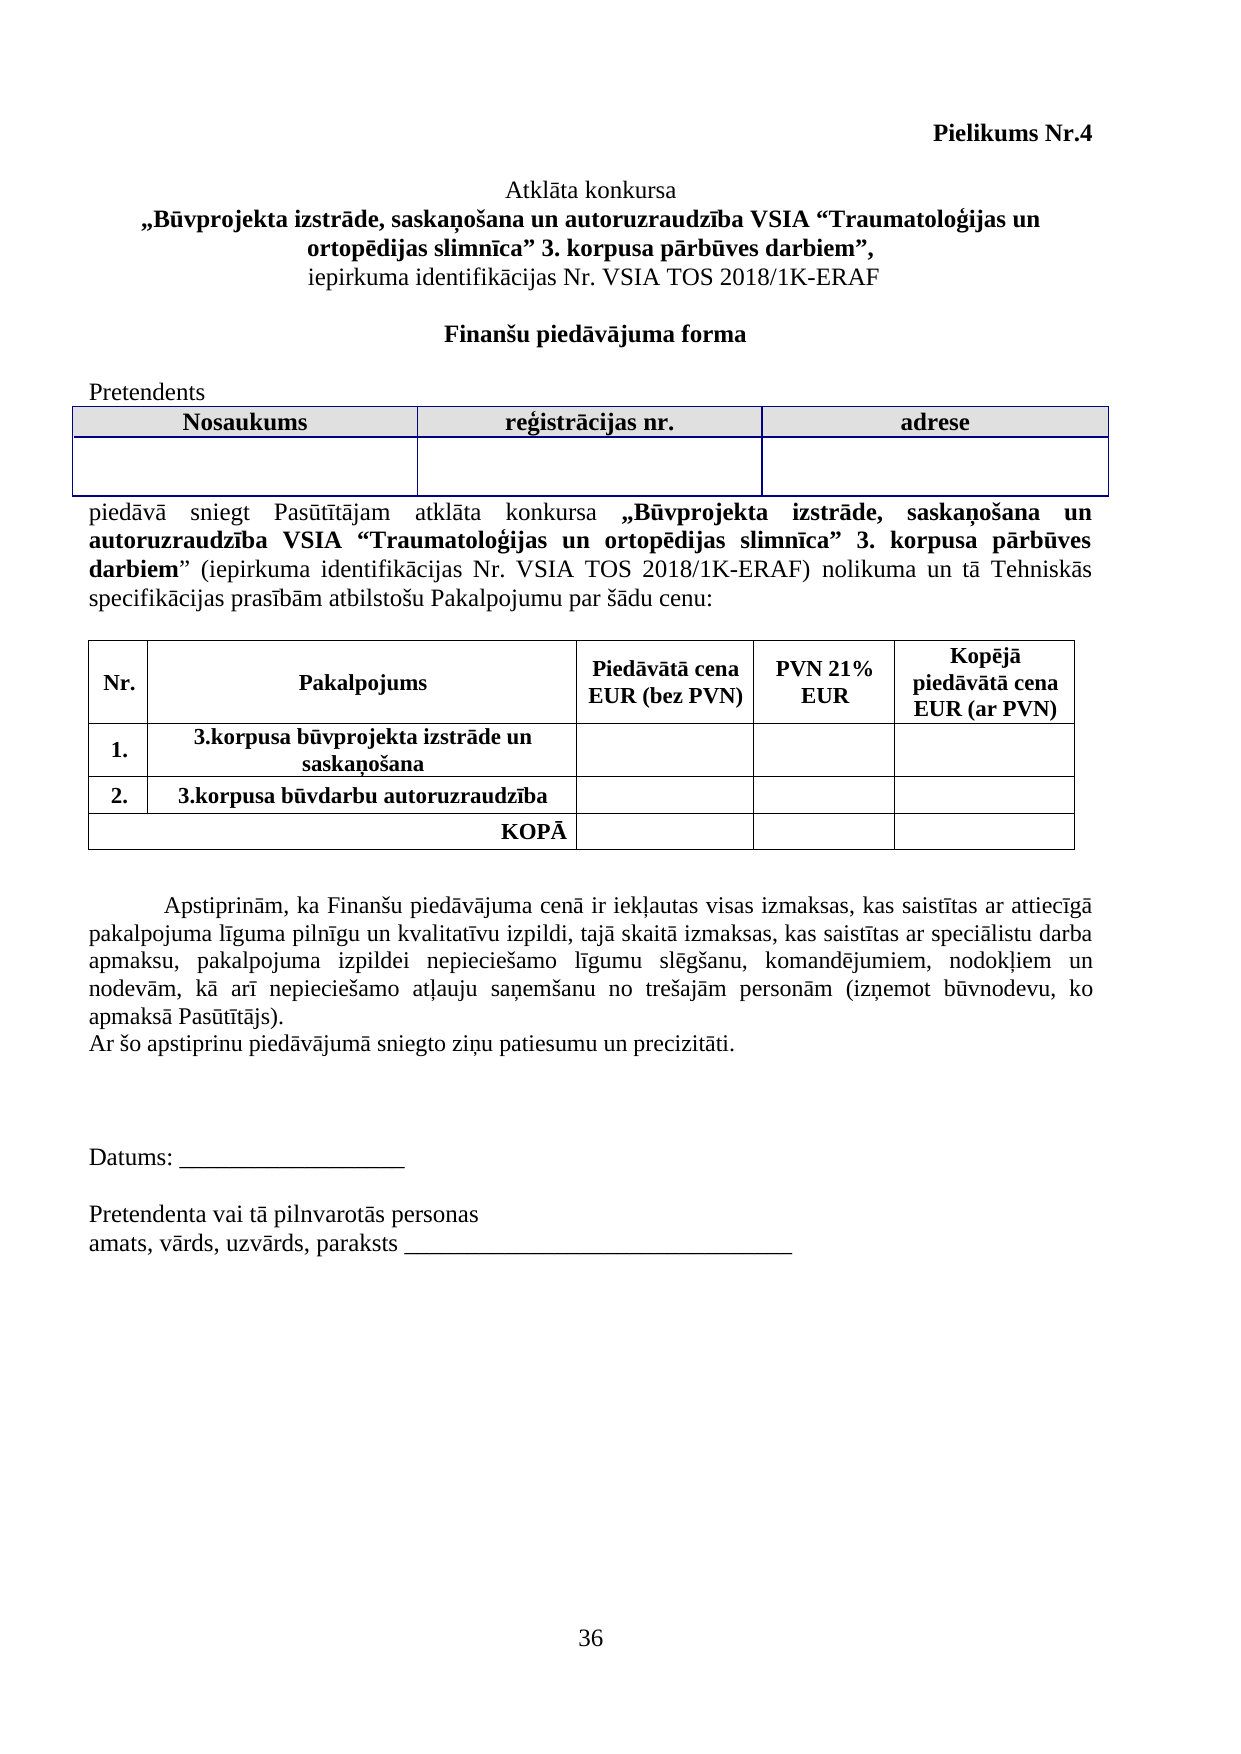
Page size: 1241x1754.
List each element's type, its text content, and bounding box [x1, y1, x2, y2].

table_cell 1. [89, 724, 147, 776]
table_cell 2. [89, 777, 147, 813]
table_cell [577, 724, 753, 776]
text Ar šo apstiprinu piedāvājumā sniegto ziņu patiesumu un precizitāti. [88, 1029, 1095, 1057]
table_header PVN 21% EUR [754, 641, 894, 722]
table_cell [895, 777, 1074, 813]
table_cell [73, 437, 417, 495]
table_header Piedāvātā cena EUR (bez PVN) [577, 641, 753, 722]
table_header Nosaukums [73, 407, 417, 436]
text piedāvā sniegt Pasūtītājam atklāta konkursa „Būvprojekta izstrāde, saskaņošana un autoruzraudzība VSIA “Traumatoloģijas un ortopēdijas slimnīca” 3. korpusa pārbūves darbiem” (iepirkuma identifikācijas Nr. VSIA TOS 2018/1K-ERAF) nolikuma un tā Tehniskās specifikācijas prasībām atbilstošu Pakalpojumu par šādu cenu: [88, 497, 1092, 612]
table_cell [754, 814, 894, 849]
table_cell [763, 438, 1108, 495]
table_header Kopējā piedāvātā cena EUR (ar PVN) [895, 641, 1074, 722]
table_header reģistrācijas nr. [418, 407, 761, 436]
table_cell [754, 777, 894, 813]
text Apstiprinām, ka Finanšu piedāvājuma cenā ir iekļautas visas izmaksas, kas saistītas ar attiecīgā pakalpojuma līguma pilnīgu un kvalitatīvu izpildi, tajā skaitā izmaksas, kas saistītas ar speciālistu darba apmaksu, pakalpojuma izpildei nepieciešamo līgumu slēgšanu, komandējumiem, nodokļiem un nodevām, kā arī nepieciešamo atļauju saņemšanu no trešajām personām (izņemot būvnodevu, ko apmaksā Pasūtītājs). [88, 891, 1095, 1029]
text Pretendents [88, 377, 1092, 406]
table_cell 3.korpusa būvdarbu autoruzraudzība [148, 777, 576, 813]
table_cell [895, 814, 1074, 849]
text Datums: __________________ [88, 1142, 1092, 1171]
table_cell [754, 724, 894, 776]
table_cell [577, 777, 753, 813]
text iepirkuma identifikācijas Nr. VSIA TOS 2018/1K-ERAF [88, 262, 1092, 291]
table_header Pakalpojums [148, 641, 576, 722]
table_cell 3.korpusa būvprojekta izstrāde un saskaņošana [148, 724, 576, 776]
text Finanšu piedāvājuma forma [98, 319, 1092, 348]
text Pielikums Nr.4 [88, 118, 1092, 147]
table_cell [418, 438, 761, 495]
table_cell [577, 814, 753, 849]
text Pretendenta vai tā pilnvarotās personas [88, 1199, 1092, 1228]
table_cell [895, 724, 1074, 776]
text Atklāta konkursa [88, 176, 1092, 204]
table_header adrese [763, 407, 1108, 436]
table_header Nr. [89, 641, 147, 722]
text amats, vārds, uzvārds, paraksts _______________________________ [88, 1228, 1092, 1257]
text „Būvprojekta izstrāde, saskaņošana un autoruzraudzība VSIA “Traumatoloģijas un ortopēdijas slimnīca” 3. korpusa pārbūves darbiem”, [88, 204, 1092, 262]
table_cell KOPĀ [89, 814, 576, 849]
